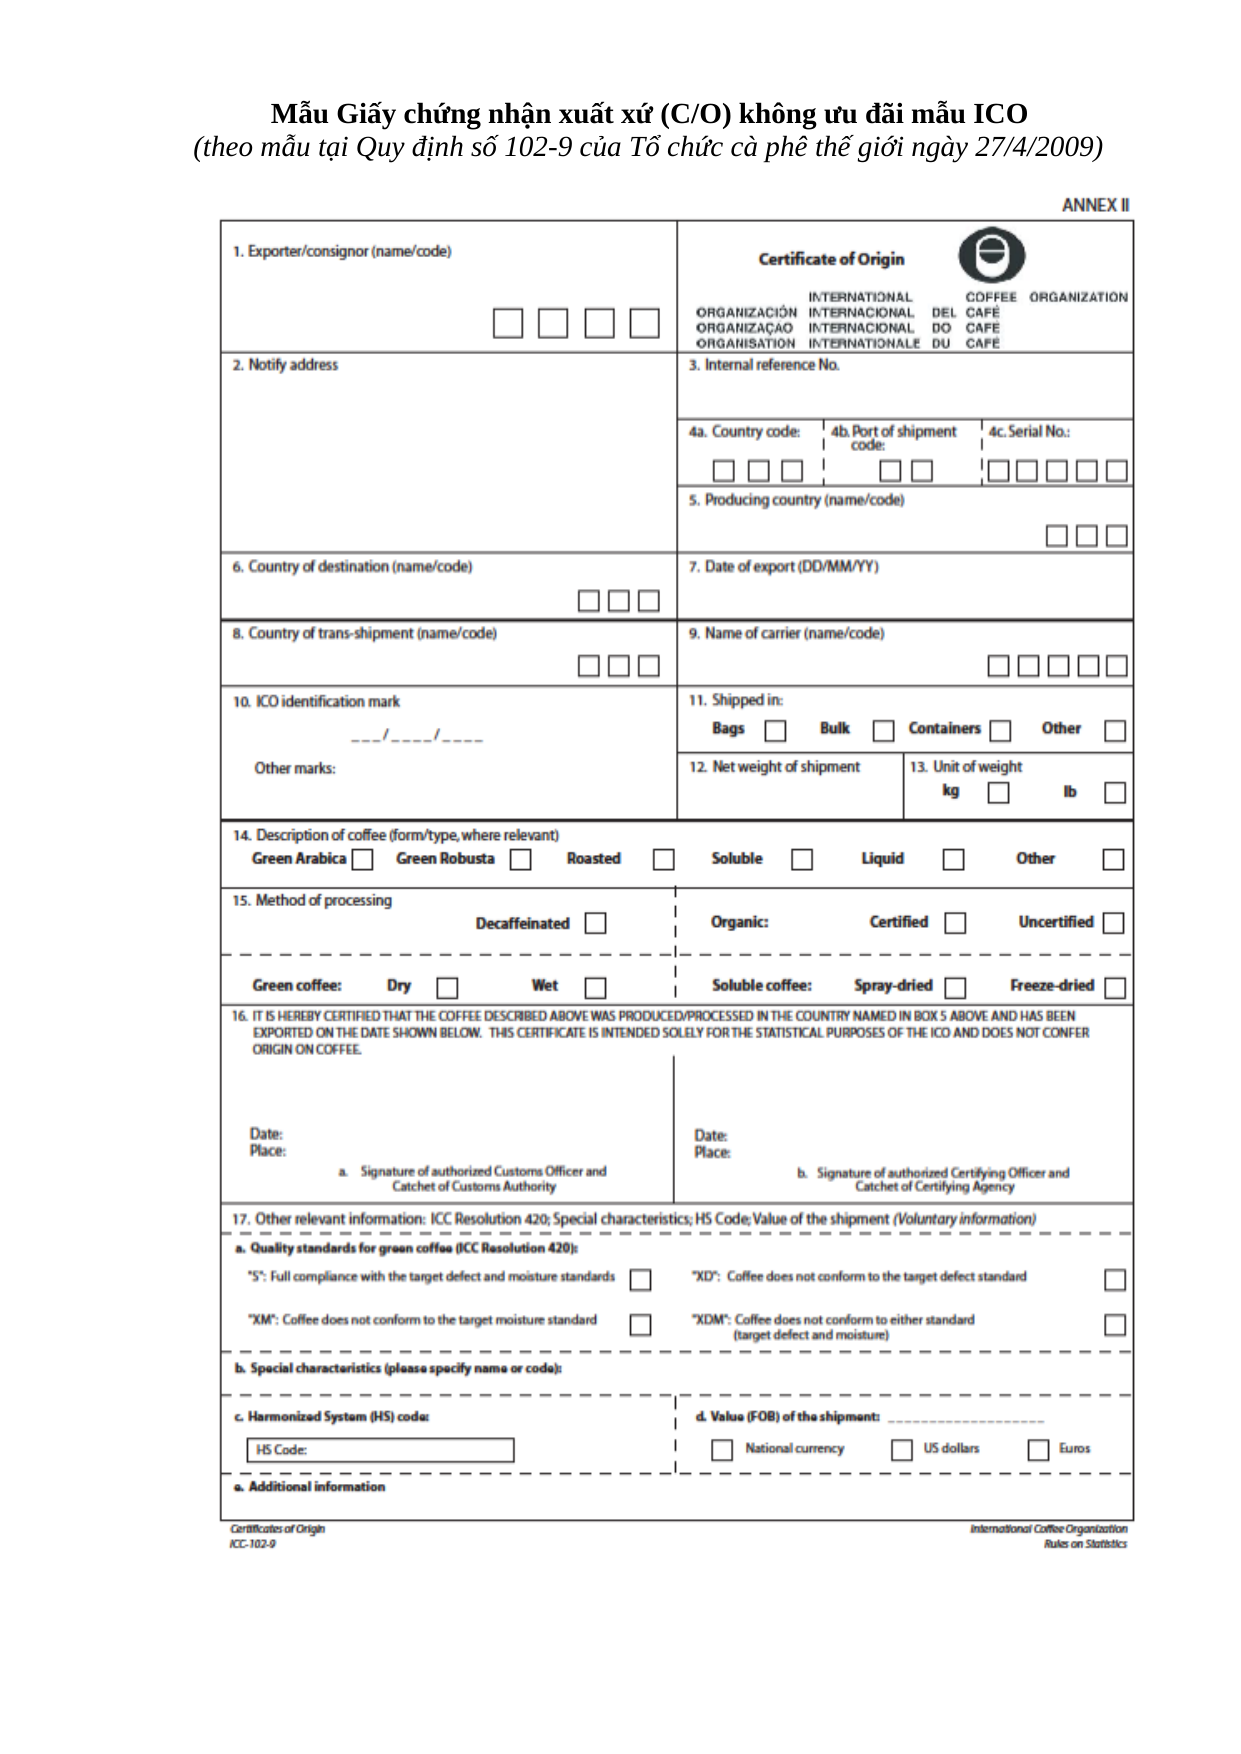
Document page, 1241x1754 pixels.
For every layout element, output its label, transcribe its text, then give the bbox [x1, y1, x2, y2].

text (theo mẫu tại Quy định số 102-9 của Tổ chức cà phê thế giới ngày 27/4/2009) [177, 129, 1122, 163]
text Mẫu Giấy chứng nhận xuất xứ (C/O) không ưu đãi mẫu ICO [177, 96, 1122, 129]
